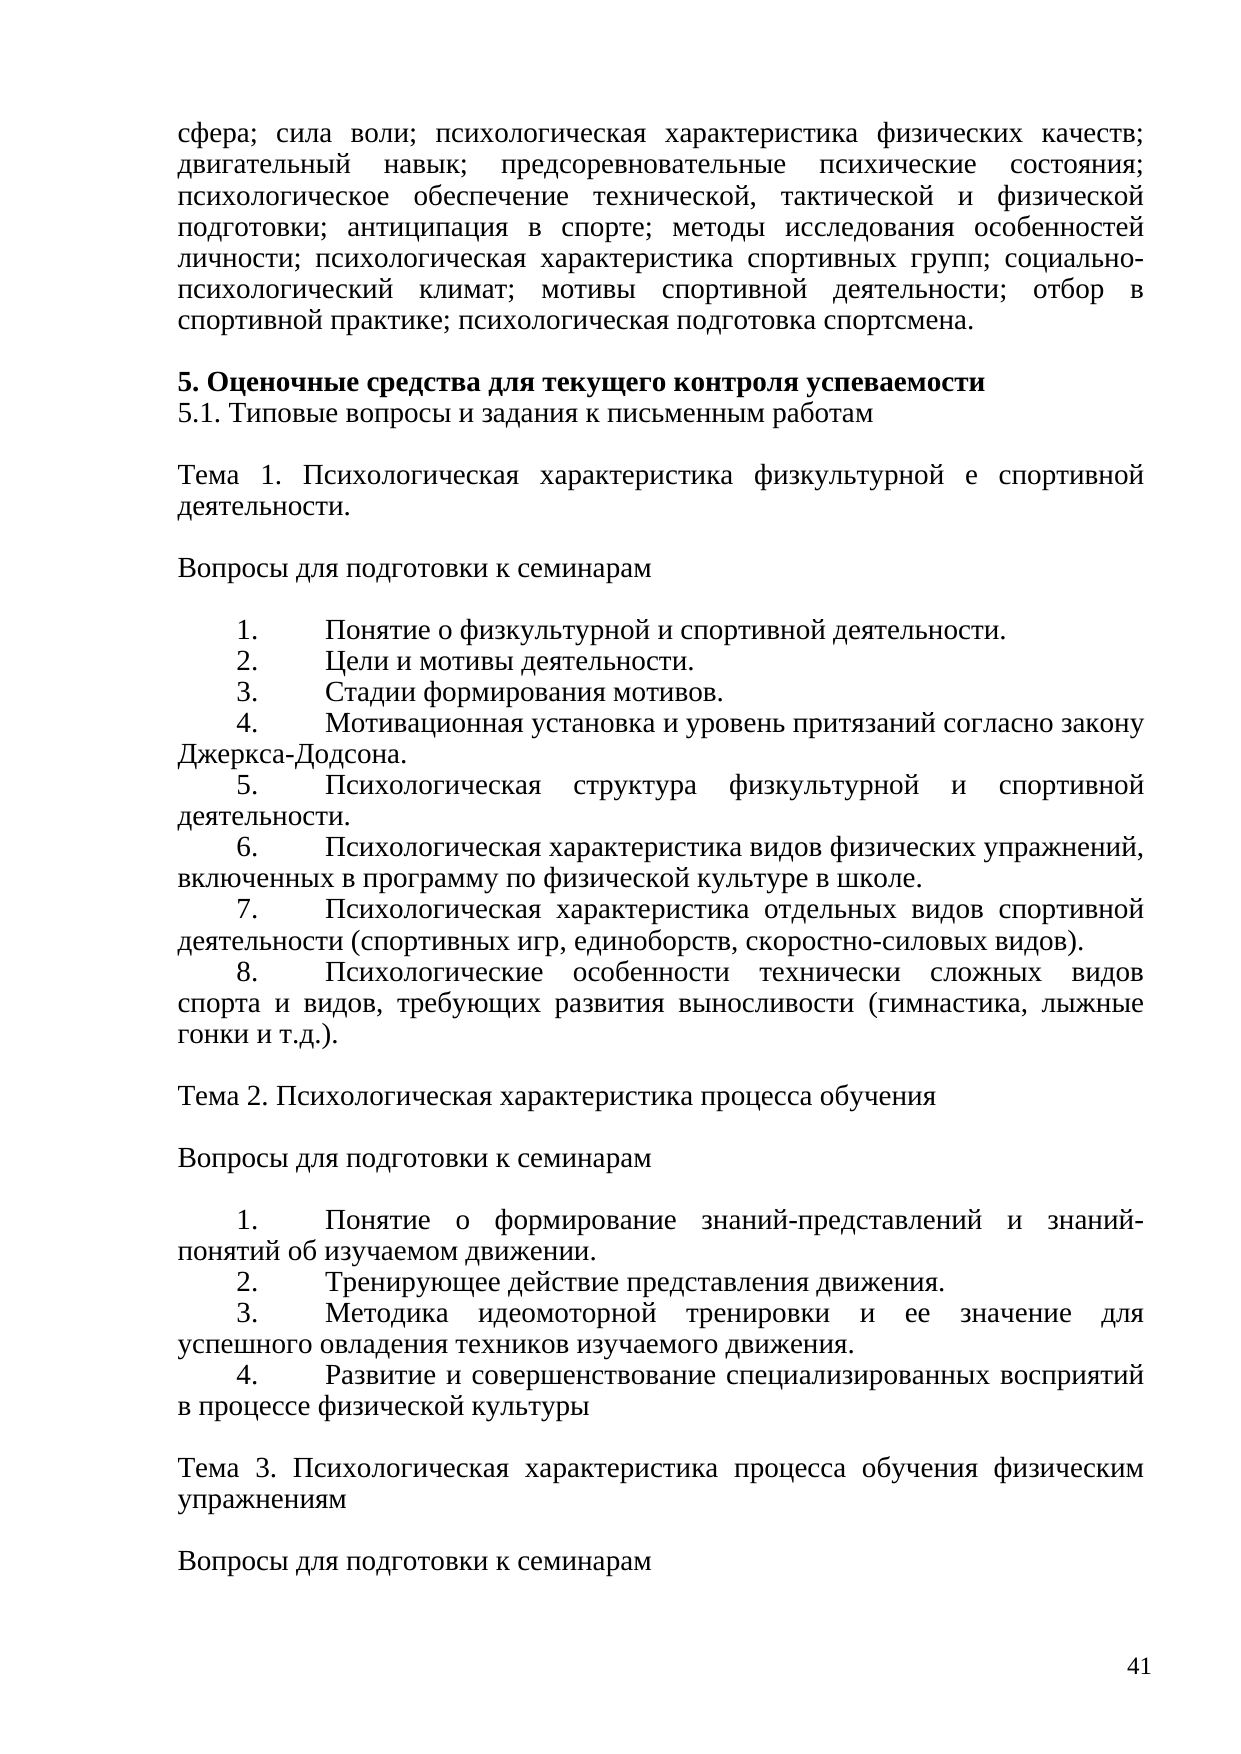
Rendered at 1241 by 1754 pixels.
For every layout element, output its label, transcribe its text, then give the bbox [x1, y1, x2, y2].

text Вопросы для подготовки к семинарам [177, 553, 1145, 584]
text Тема 2. Психологическая характеристика процесса обучения [177, 1080, 1145, 1111]
text Тема 1. Психологическая характеристика физкультурной е спортивной деятельности. [177, 459, 1145, 522]
list Психологическая структура физкультурной и спортивной деятельности. [177, 770, 1145, 832]
list Тренирующее действие представления движения. [177, 1267, 1145, 1298]
list Стадии формирования мотивов. [177, 677, 1145, 708]
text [177, 118, 1145, 335]
text 5.1. Типовые вопросы и задания к письменным работам [177, 397, 1145, 428]
list Методика идеомоторной тренировки и ее значение для успешного овладения техников изучаемого движения. [177, 1298, 1145, 1360]
list Понятие о физкультурной и спортивной деятельности. [177, 615, 1145, 646]
text Тема 3. Психологическая характеристика процесса обучения физическим упражнениям [177, 1453, 1145, 1515]
list Мотивационная установка и уровень притязаний согласно закону Джеркса-Додсона. [177, 708, 1145, 770]
text 5. Оценочные средства для текущего контроля успеваемости [177, 366, 1145, 397]
list Понятие о формирование знаний-представлений и знаний-понятий об изучаемом движении. [177, 1204, 1145, 1267]
text Вопросы для подготовки к семинарам [177, 1546, 1145, 1577]
list Психологические особенности технически сложных видов спорта и видов, требующих развития выносливости (гимнастика, лыжные гонки и т.д.). [177, 956, 1145, 1049]
list Психологическая характеристика отдельных видов спортивной деятельности (спортивных игр, единоборств, скоростно-силовых видов). [177, 894, 1145, 956]
list Развитие и совершенствование специализированных восприятий в процессе физической культуры [177, 1360, 1145, 1422]
list Цели и мотивы деятельности. [177, 646, 1145, 677]
list Психологическая характеристика видов физических упражнений, включенных в программу по физической культуре в школе. [177, 832, 1145, 894]
text Вопросы для подготовки к семинарам [177, 1142, 1145, 1173]
